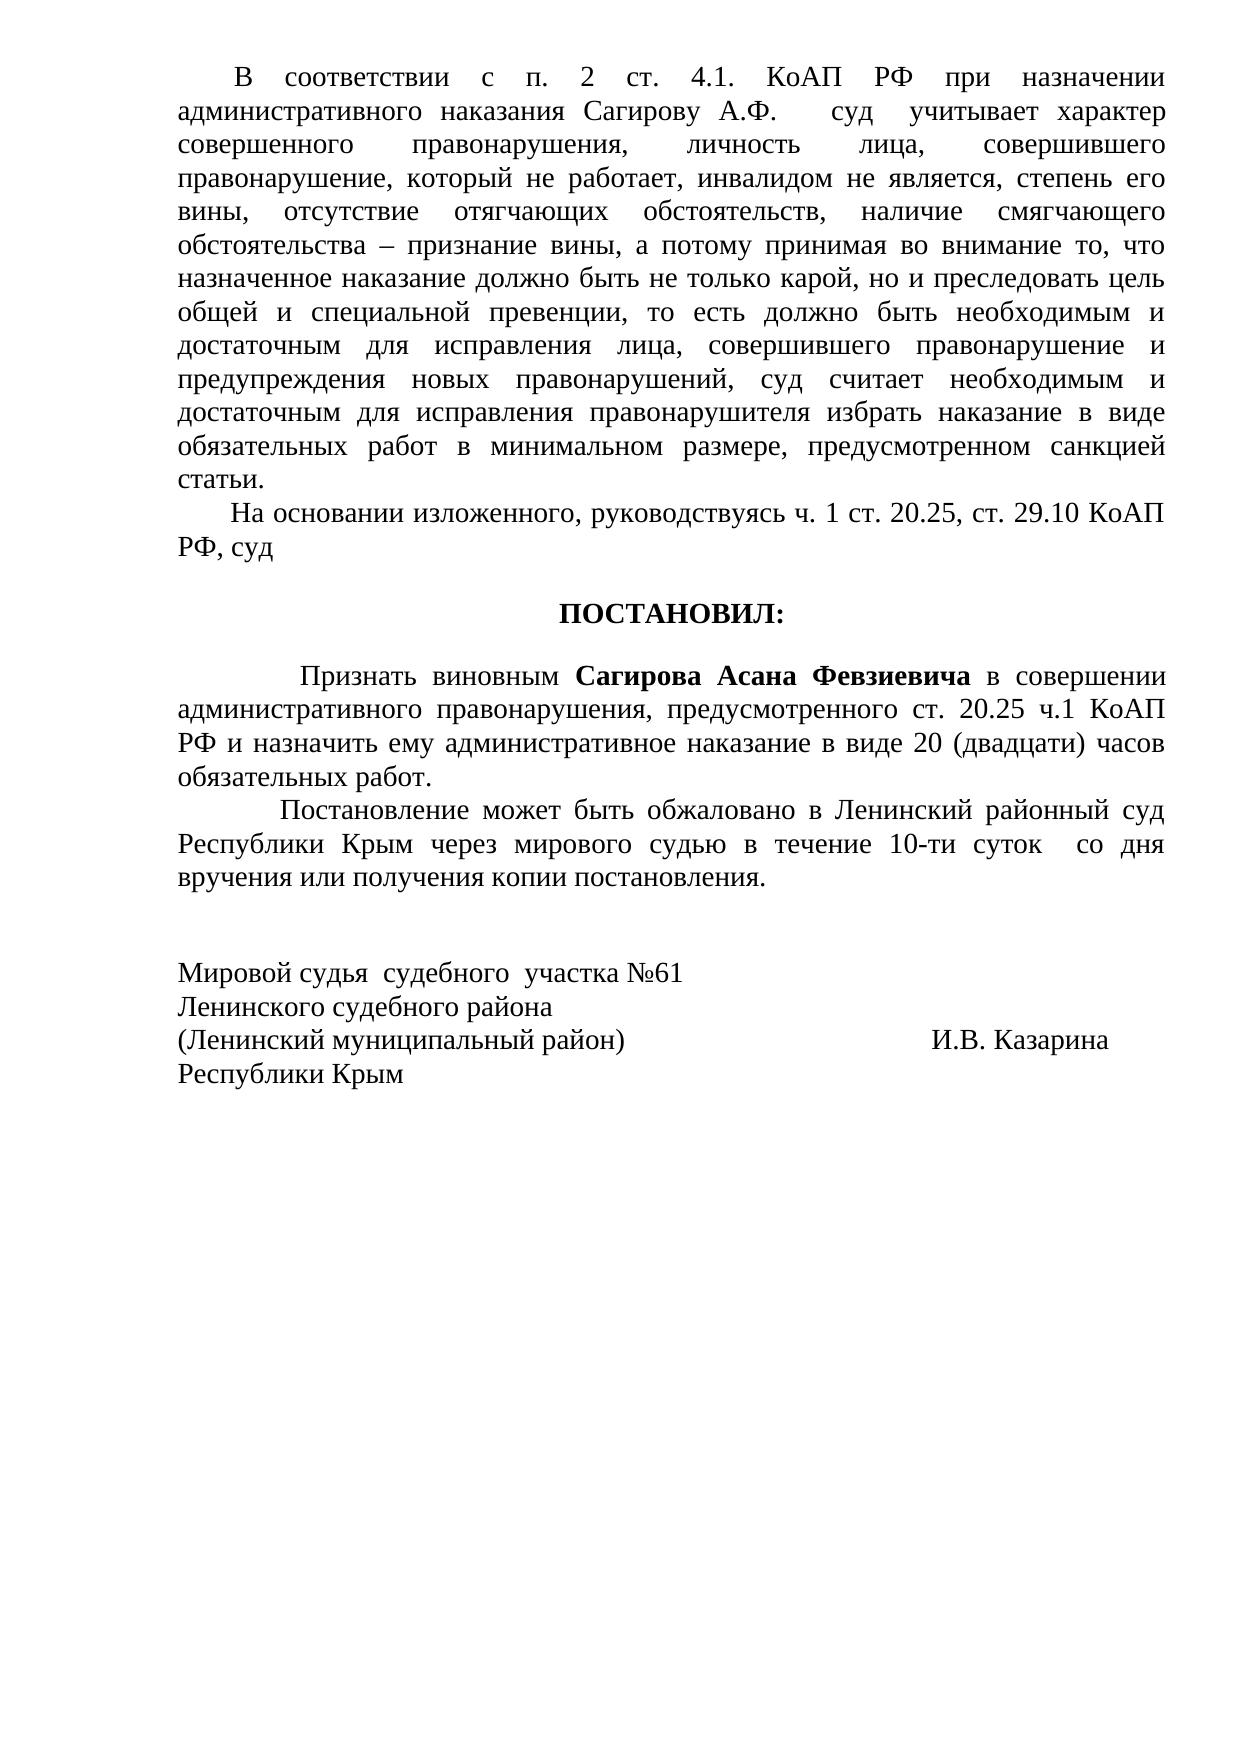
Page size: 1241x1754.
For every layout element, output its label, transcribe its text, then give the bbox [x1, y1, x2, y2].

text Мировой судья судебного участка №61 [177, 955, 1166, 989]
text Постановление может быть обжаловано в Ленинский районный суд Республики Крым через мирового судью в течение 10-ти суток со дня вручения или получения копии постановления. [177, 792, 1166, 893]
text (Ленинский муниципальный район) И.В. Казарина [177, 1022, 1166, 1056]
text Республики Крым [177, 1056, 1166, 1089]
text Ленинского судебного района [177, 989, 1166, 1022]
text Признать виновным Сагирова Асана Февзиевича в совершении административного правонарушения, предусмотренного ст. 20.25 ч.1 КоАП РФ и назначить ему административное наказание в виде 20 (двадцати) часов обязательных работ. [177, 658, 1166, 792]
text В соответствии с п. 2 ст. 4.1. КоАП РФ при назначении административного наказания Сагирову А.Ф. суд учитывает характер совершенного правонарушения, личность лица, совершившего правонарушение, который не работает, инвалидом не является, степень его вины, отсутствие отягчающих обстоятельств, наличие смягчающего обстоятельства – признание вины, а потому принимая во внимание то, что назначенное наказание должно быть не только карой, но и преследовать цель общей и специальной превенции, то есть должно быть необходимым и достаточным для исправления лица, совершившего правонарушение и предупреждения новых правонарушений, суд считает необходимым и достаточным для исправления правонарушителя избрать наказание в виде обязательных работ в минимальном размере, предусмотренном санкцией статьи. [177, 59, 1166, 495]
text ПОСТАНОВИЛ: [177, 596, 1166, 629]
text На основании изложенного, руководствуясь ч. 1 ст. 20.25, ст. 29.10 КоАП РФ, суд [177, 495, 1166, 562]
